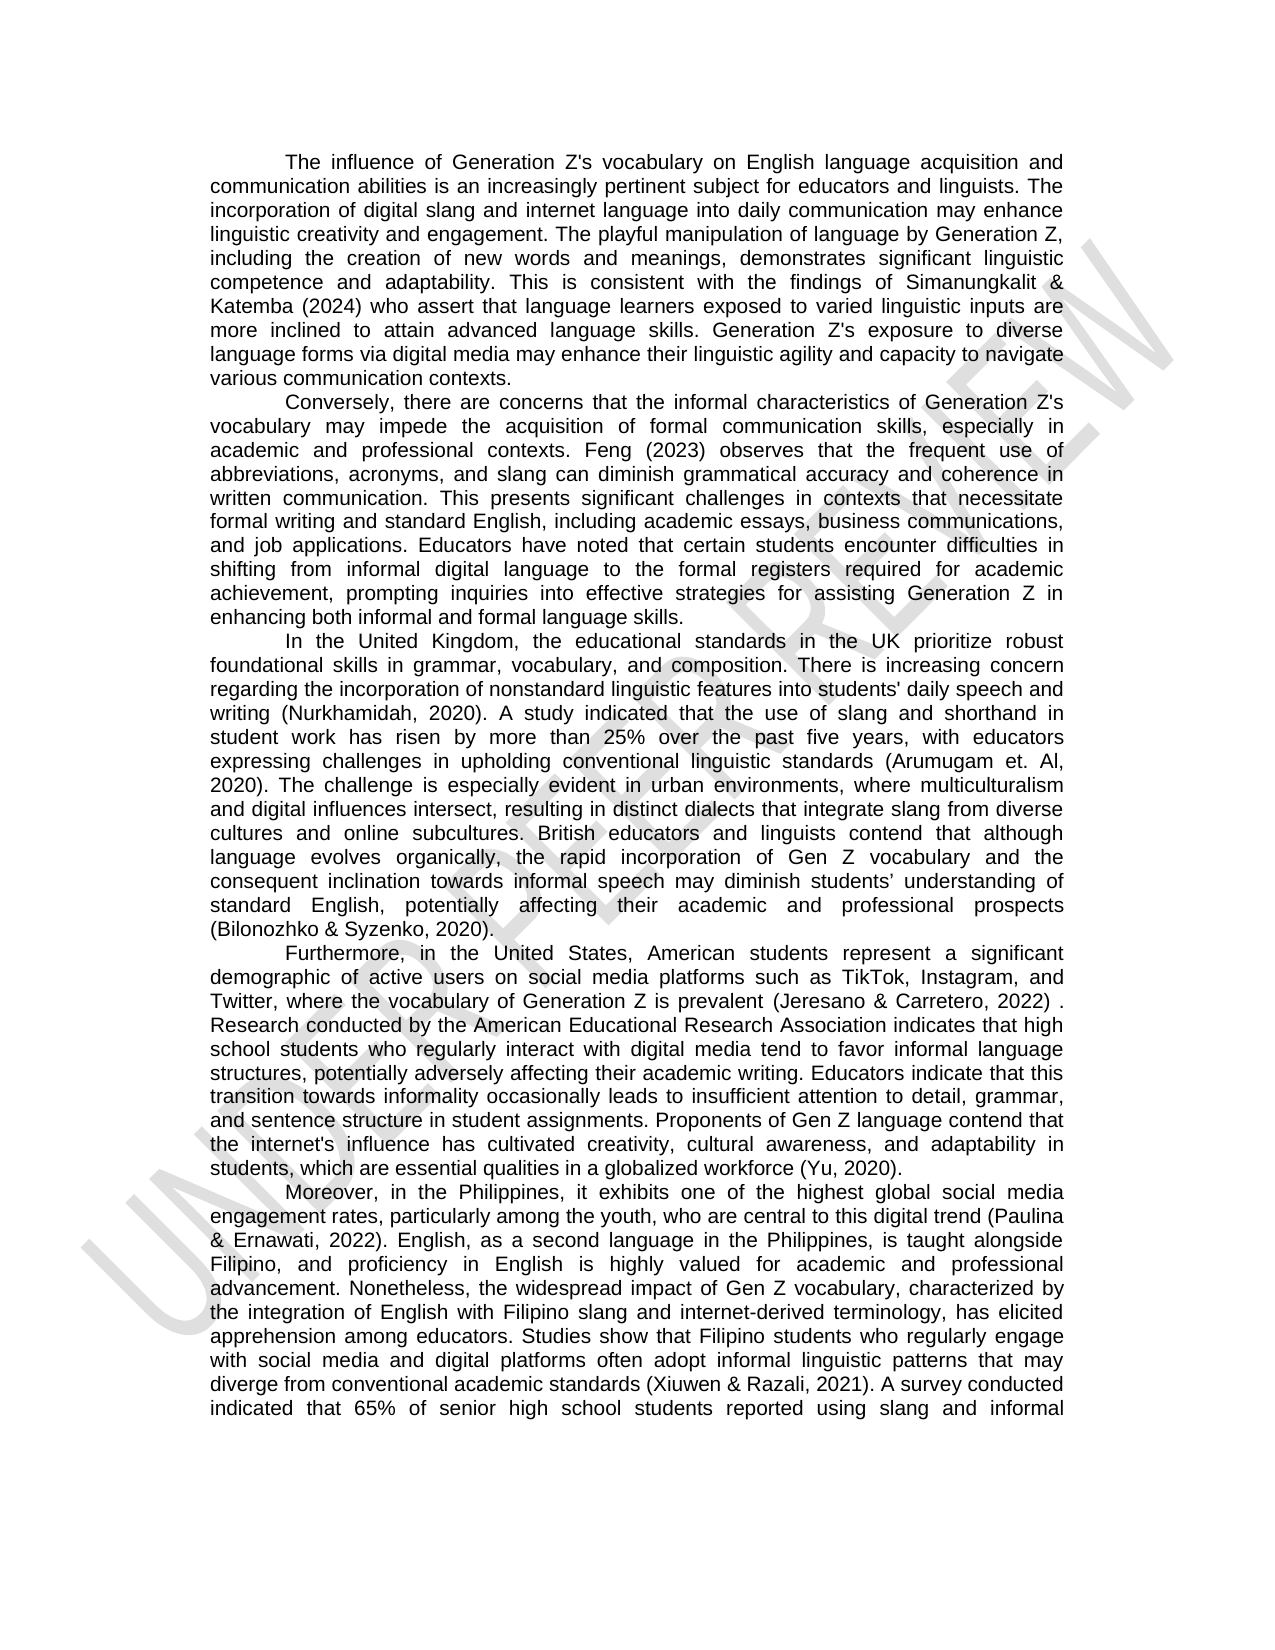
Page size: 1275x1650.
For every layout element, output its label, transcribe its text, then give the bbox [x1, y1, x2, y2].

text Furthermore, in the United States, American students represent a significant demographic of active users on social media platforms such as TikTok, Instagram, and Twitter, where the vocabulary of Generation Z is prevalent (Jeresano & Carretero, 2022) . Research conducted by the American Educational Research Association indicates that high school students who regularly interact with digital media tend to favor informal language structures, potentially adversely affecting their academic writing. Educators indicate that this transition towards informality occasionally leads to insufficient attention to detail, grammar, and sentence structure in student assignments. Proponents of Gen Z language contend that the internet's influence has cultivated creativity, cultural awareness, and adaptability in students, which are essential qualities in a globalized workforce (Yu, 2020). [210, 941, 1065, 1180]
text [210, 1180, 1065, 1420]
text In the United Kingdom, the educational standards in the UK prioritize robust foundational skills in grammar, vocabulary, and composition. There is increasing concern regarding the incorporation of nonstandard linguistic features into students' daily speech and writing (Nurkhamidah, 2020). A study indicated that the use of slang and shorthand in student work has risen by more than 25% over the past five years, with educators expressing challenges in upholding conventional linguistic standards (Arumugam et. Al, 2020). The challenge is especially evident in urban environments, where multiculturalism and digital influences intersect, resulting in distinct dialects that integrate slang from diverse cultures and online subcultures. British educators and linguists contend that although language evolves organically, the rapid incorporation of Gen Z vocabulary and the consequent inclination towards informal speech may diminish students’ understanding of standard English, potentially affecting their academic and professional prospects (Bilonozhko & Syzenko, 2020). [210, 629, 1065, 941]
text The influence of Generation Z's vocabulary on English language acquisition and communication abilities is an increasingly pertinent subject for educators and linguists. The incorporation of digital slang and internet language into daily communication may enhance linguistic creativity and engagement. The playful manipulation of language by Generation Z, including the creation of new words and meanings, demonstrates significant linguistic competence and adaptability. This is consistent with the findings of Simanungkalit & Katemba (2024) who assert that language learners exposed to varied linguistic inputs are more inclined to attain advanced language skills. Generation Z's exposure to diverse language forms via digital media may enhance their linguistic agility and capacity to navigate various communication contexts. [210, 150, 1065, 389]
text Conversely, there are concerns that the informal characteristics of Generation Z's vocabulary may impede the acquisition of formal communication skills, especially in academic and professional contexts. Feng (2023) observes that the frequent use of abbreviations, acronyms, and slang can diminish grammatical accuracy and coherence in written communication. This presents significant challenges in contexts that necessitate formal writing and standard English, including academic essays, business communications, and job applications. Educators have noted that certain students encounter difficulties in shifting from informal digital language to the formal registers required for academic achievement, prompting inquiries into effective strategies for assisting Generation Z in enhancing both informal and formal language skills. [210, 389, 1065, 629]
